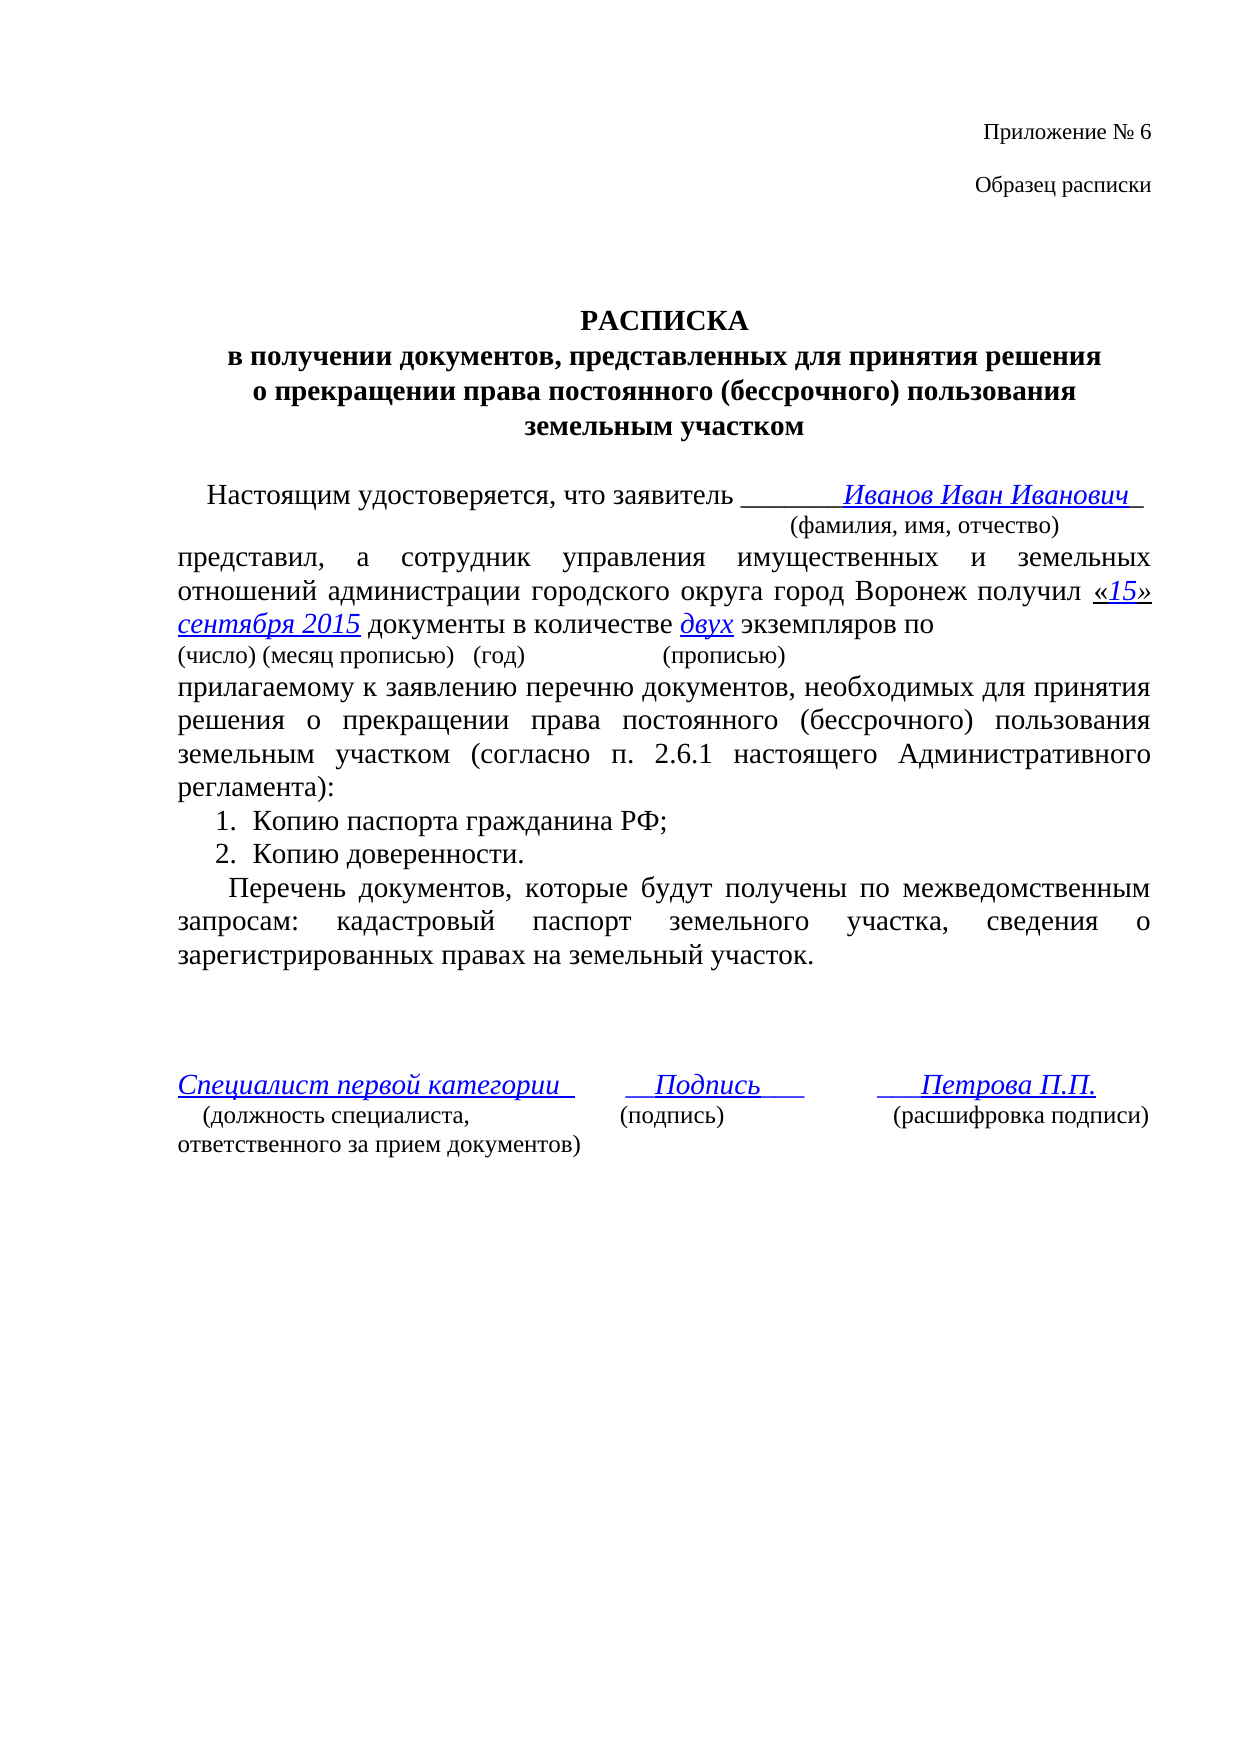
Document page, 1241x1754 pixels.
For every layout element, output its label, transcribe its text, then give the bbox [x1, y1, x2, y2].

list Копию паспорта гражданина РФ; [215, 803, 1152, 836]
text Настоящим удостоверяется, что заявитель _______Иванов Иван Иванович_ [177, 477, 1152, 511]
text Образец расписки [177, 171, 1152, 197]
text (фамилия, имя, отчество) [177, 511, 1152, 539]
text Специалист первой категории __Подпись___ ___Петрова П.П. [177, 1067, 1152, 1100]
text прилагаемому к заявлению перечню документов, необходимых для принятия решения о прекращении права постоянного (бессрочного) пользования земельным участком (согласно п. 2.6.1 настоящего Административного регламента): [177, 669, 1152, 803]
text (число) (месяц прописью) (год) (прописью) [177, 640, 1152, 669]
text Приложение № 6 [177, 118, 1152, 144]
text РАСПИСКА [177, 303, 1152, 336]
text (должность специалиста, (подпись) (расшифровка подписи) [177, 1100, 1152, 1129]
text ответственного за прием документов) [177, 1129, 1152, 1158]
text Перечень документов, которые будут получены по межведомственным запросам: кадастровый паспорт земельного участка, сведения о зарегистрированных правах на земельный участок. [177, 870, 1152, 971]
list Копию доверенности. [215, 836, 1152, 870]
text представил, а сотрудник управления имущественных и земельных отношений администрации городского округа город Воронеж получил «15» сентября 2015 документы в количестве двух экземпляров по [177, 539, 1152, 640]
text в получении документов, представленных для принятия решения [177, 338, 1152, 371]
text о прекращении права постоянного (бессрочного) пользования [177, 373, 1152, 407]
text земельным участком [177, 408, 1152, 442]
